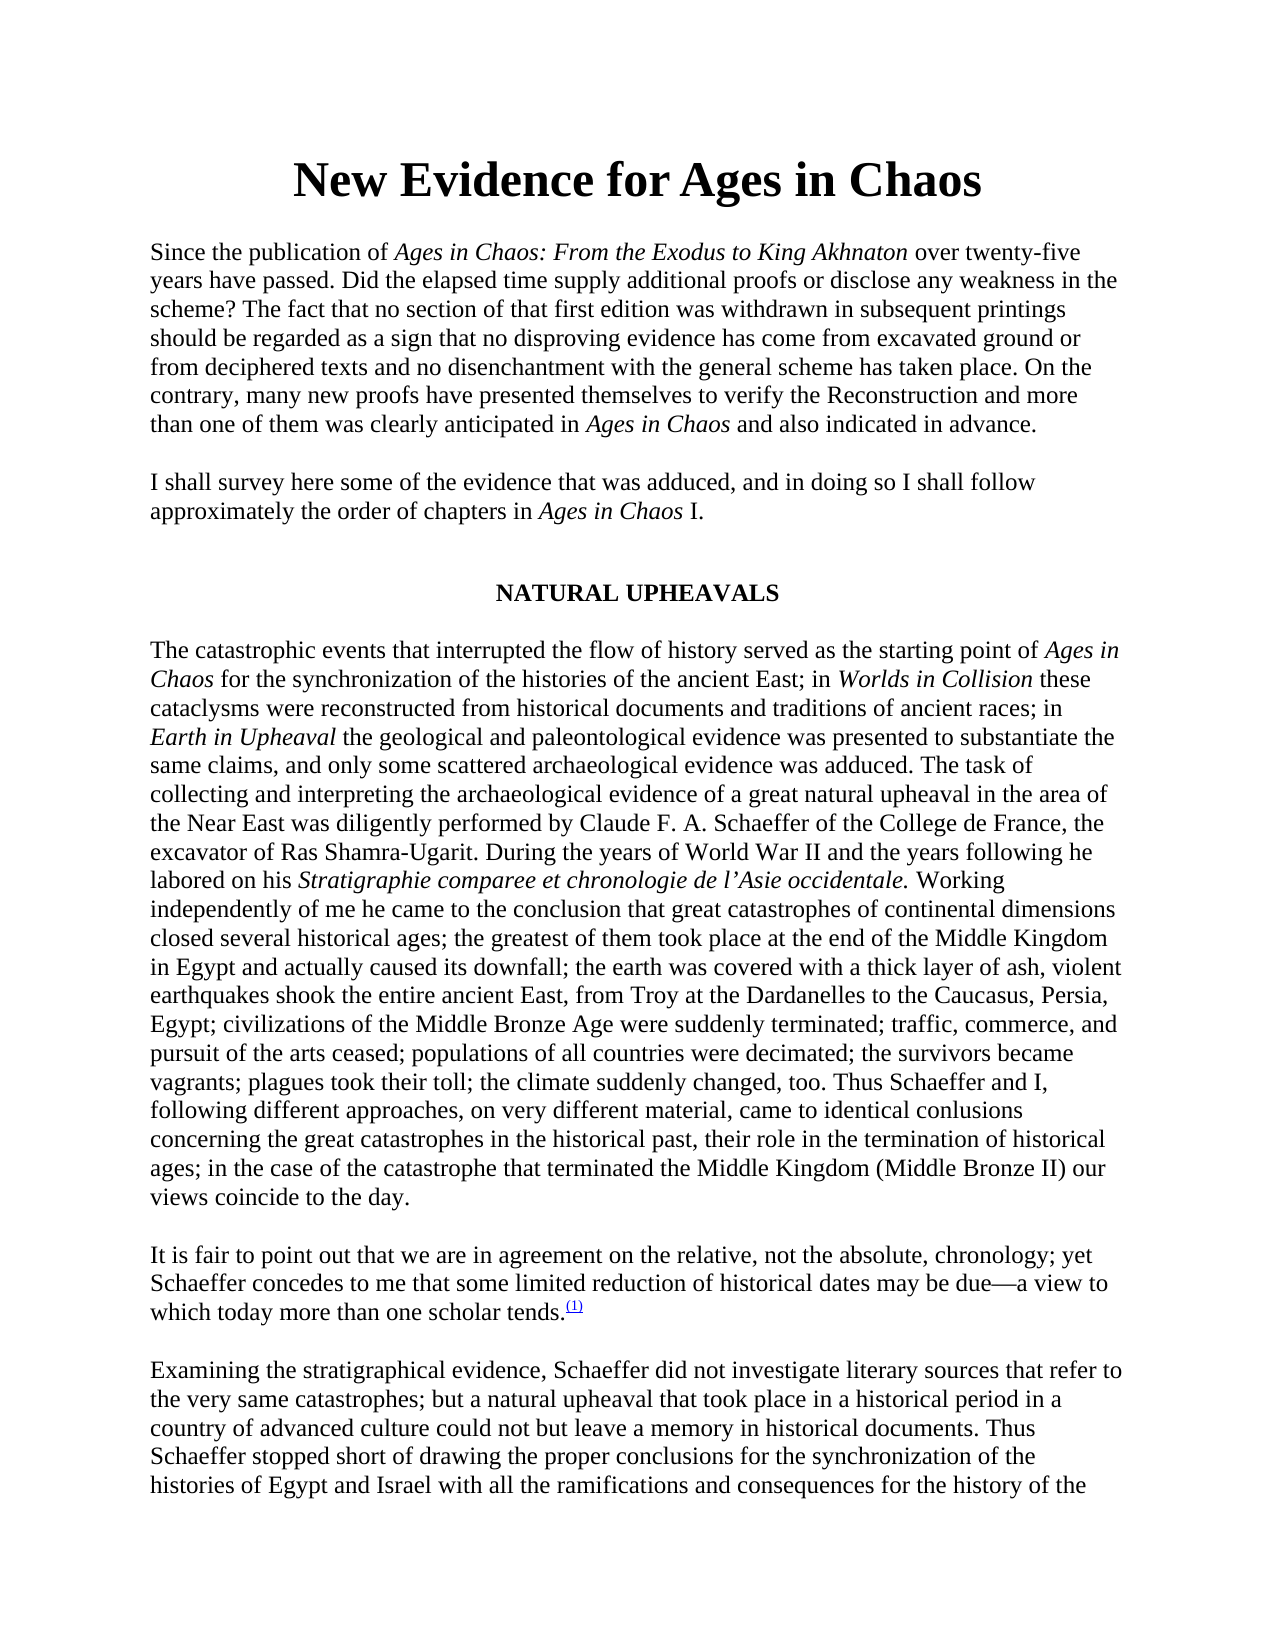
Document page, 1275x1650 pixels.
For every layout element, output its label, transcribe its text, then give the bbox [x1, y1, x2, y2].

text Since the publication of Ages in Chaos: From the Exodus to King Akhnaton over twenty-five years have passed. Did the elapsed time supply additional proofs or disclose any weakness in the scheme? The fact that no section of that first edition was withdrawn in subsequent printings should be regarded as a sign that no disproving evidence has come from excavated ground or from deciphered texts and no disenchantment with the general scheme has taken place. On the contrary, many new proofs have presented themselves to verify the Reconstruction and more than one of them was clearly anticipated in Ages in Chaos and also indicated in advance. [150, 237, 1125, 438]
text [150, 1355, 1125, 1499]
text The catastrophic events that interrupted the flow of history served as the starting point of Ages in Chaos for the synchronization of the histories of the ancient East; in Worlds in Collision these cataclysms were reconstructed from historical documents and traditions of ancient races; in Earth in Upheaval the geological and paleontological evidence was presented to substantiate the same claims, and only some scattered archaeological evidence was adduced. The task of collecting and interpreting the archaeological evidence of a great natural upheaval in the area of the Near East was diligently performed by Claude F. A. Schaeffer of the College de France, the excavator of Ras Shamra-Ugarit. During the years of World War II and the years following he labored on his Stratigraphie comparee et chronologie de l’Asie occidentale. Working independently of me he came to the conclusion that great catastrophes of continental dimensions closed several historical ages; the greatest of them took place at the end of the Middle Kingdom in Egypt and actually caused its downfall; the earth was covered with a thick layer of ash, violent earthquakes shook the entire ancient East, from Troy at the Dardanelles to the Caucasus, Persia, Egypt; civilizations of the Middle Bronze Age were suddenly terminated; traffic, commerce, and pursuit of the arts ceased; populations of all countries were decimated; the survivors became vagrants; plagues took their toll; the climate suddenly changed, too. Thus Schaeffer and I, following different approaches, on very different material, came to identical conlusions concerning the great catastrophes in the historical past, their role in the termination of historical ages; in the case of the catastrophe that terminated the Middle Kingdom (Middle Bronze II) our views coincide to the day. [150, 636, 1125, 1211]
text It is fair to point out that we are in agreement on the relative, not the absolute, chronology; yet Schaeffer concedes to me that some limited reduction of historical dates may be due—a view to which today more than one scholar tends.(1) [150, 1240, 1125, 1326]
text New Evidence for Ages in Chaos [150, 150, 1125, 207]
text NATURAL UPHEAVALS [150, 578, 1125, 606]
text I shall survey here some of the evidence that was adduced, and in doing so I shall follow approximately the order of chapters in Ages in Chaos I. [150, 467, 1125, 553]
